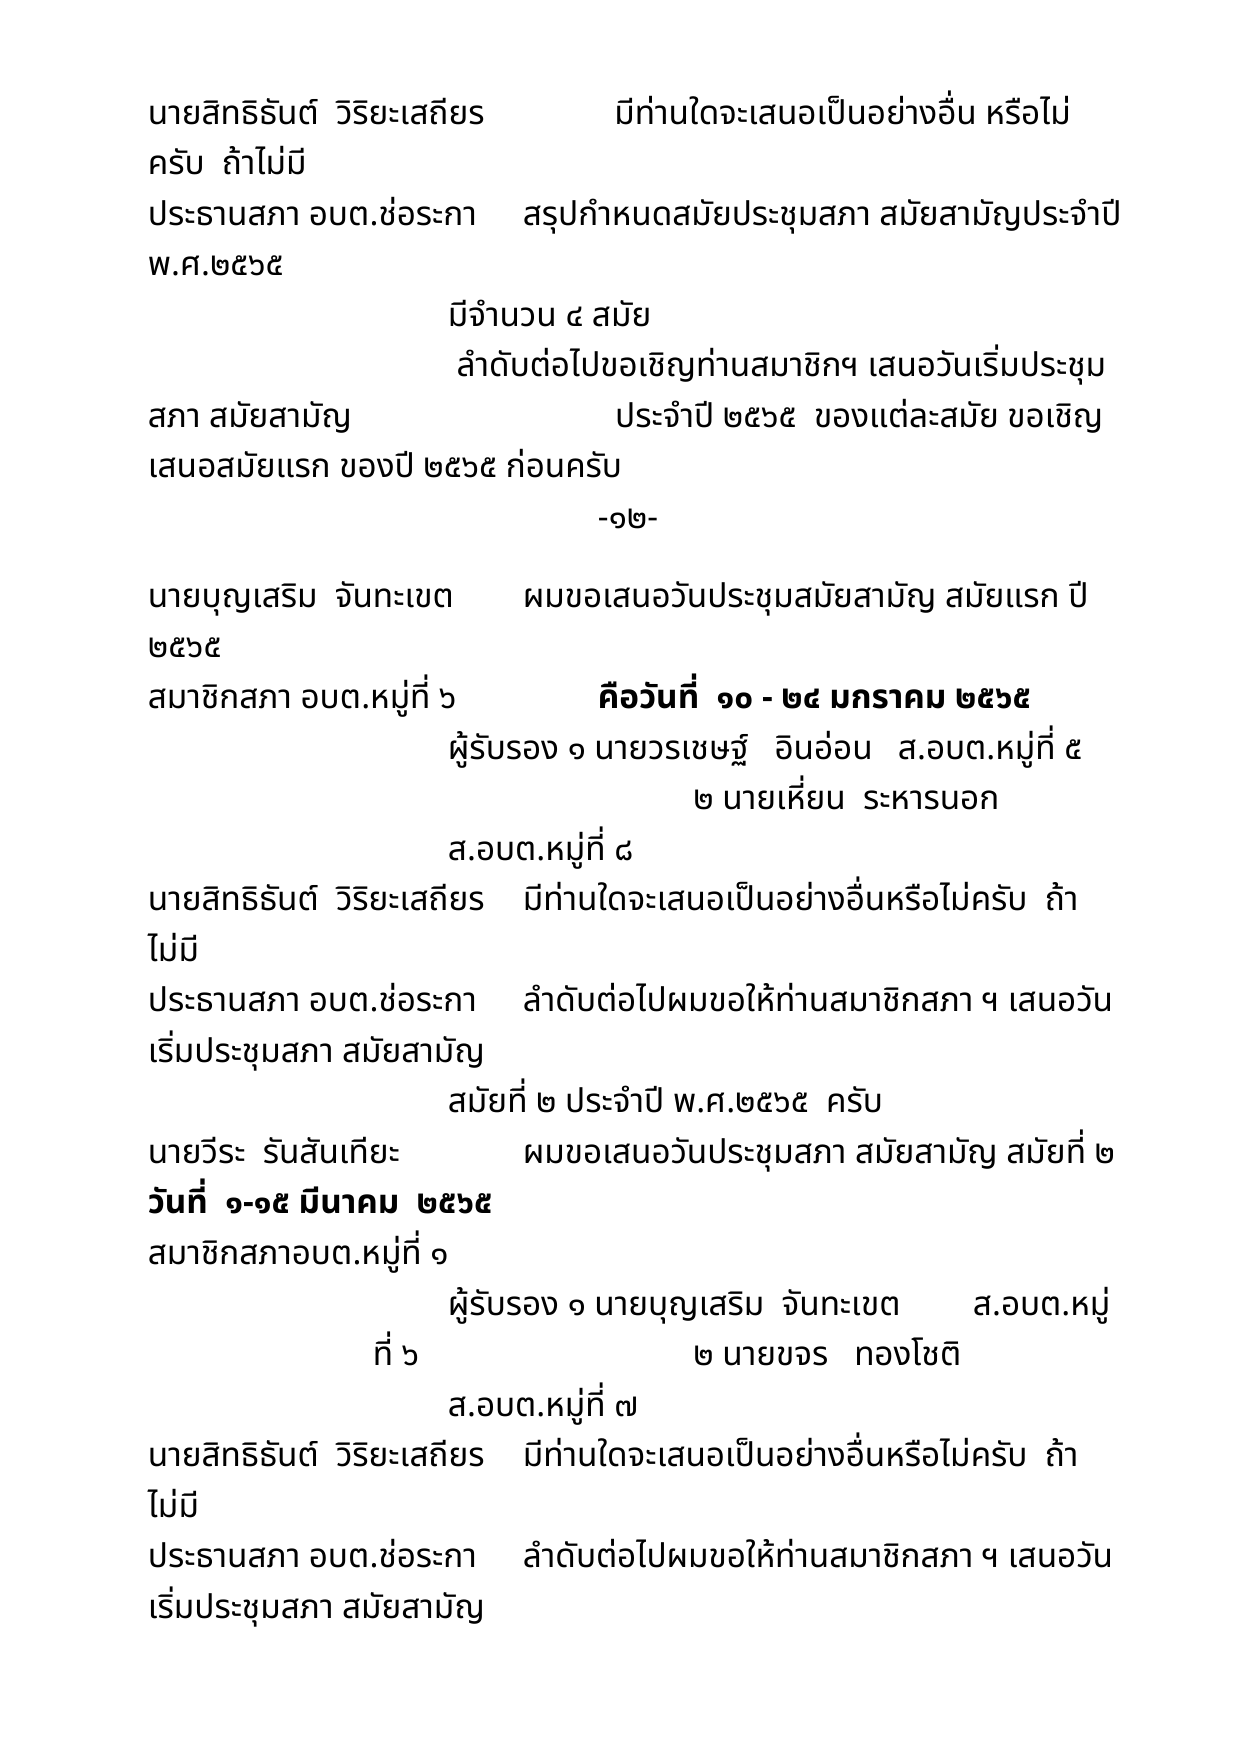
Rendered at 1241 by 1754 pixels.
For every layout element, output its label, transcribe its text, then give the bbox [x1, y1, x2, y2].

text ลำดับต่อไปขอเชิญท่านสมาชิกฯ เสนอวันเริ่มประชุมสภา สมัยสามัญ ประจำปี ๒๕๖๕ ของแต่ละสมัย ขอเชิญเสนอสมัยแรก ของปี ๒๕๖๕ ก่อนครับ [148, 341, 1122, 493]
text นายบุญเสริม จันทะเขต ผมขอเสนอวันประชุมสมัยสามัญ สมัยแรก ปี ๒๕๖๕ [148, 572, 1122, 673]
text ประธานสภา อบต.ช่อระกา ลำดับต่อไปผมขอให้ท่านสมาชิกสภา ฯ เสนอวันเริ่มประชุมสภา สมัยสามัญ [148, 976, 1122, 1077]
text สมัยที่ ๒ ประจำปี พ.ศ.๒๕๖๕ ครับ [148, 1077, 1122, 1128]
text สมาชิกสภาอบต.หมู่ที่ ๑ [148, 1229, 1122, 1279]
text ผู้รับรอง ๑ นายวรเชษฐ์ อินอ่อน ส.อบต.หมู่ที่ ๕ ๒ นายเหี่ยน ระหารนอก ส.อบต.หมู่ที่ ๘ [373, 723, 1122, 875]
text -๑๒- [523, 493, 1122, 543]
text มีจำนวน ๔ สมัย [373, 291, 1122, 341]
text นายวีระ รันสันเทียะ ผมขอเสนอวันประชุมสภา สมัยสามัญ สมัยที่ ๒ วันที่ ๑-๑๕ มีนาคม ๒๕๖๕ [148, 1128, 1122, 1229]
text นายสิทธิธันต์ วิริยะเสถียร มีท่านใดจะเสนอเป็นอย่างอื่นหรือไม่ครับ ถ้าไม่มี [148, 875, 1122, 976]
text ผู้รับรอง ๑ นายบุญเสริม จันทะเขต ส.อบต.หมู่ที่ ๖ ๒ นายขจร ทองโชติ ส.อบต.หมู่ที่ ๗ [373, 1279, 1122, 1431]
text ประธานสภา อบต.ช่อระกา ลำดับต่อไปผมขอให้ท่านสมาชิกสภา ฯ เสนอวันเริ่มประชุมสภา สมัยสามัญ [148, 1532, 1122, 1633]
text สมาชิกสภา อบต.หมู่ที่ ๖ คือวันที่ ๑๐ - ๒๔ มกราคม ๒๕๖๕ [148, 673, 1122, 723]
text นายสิทธิธันต์ วิริยะเสถียร มีท่านใดจะเสนอเป็นอย่างอื่นหรือไม่ครับ ถ้าไม่มี [148, 1431, 1122, 1532]
text นายสิทธิธันต์ วิริยะเสถียร มีท่านใดจะเสนอเป็นอย่างอื่น หรือไม่ครับ ถ้าไม่มี [148, 89, 1122, 189]
text ประธานสภา อบต.ช่อระกา สรุปกำหนดสมัยประชุมสภา สมัยสามัญประจำปี พ.ศ.๒๕๖๕ [148, 189, 1122, 291]
